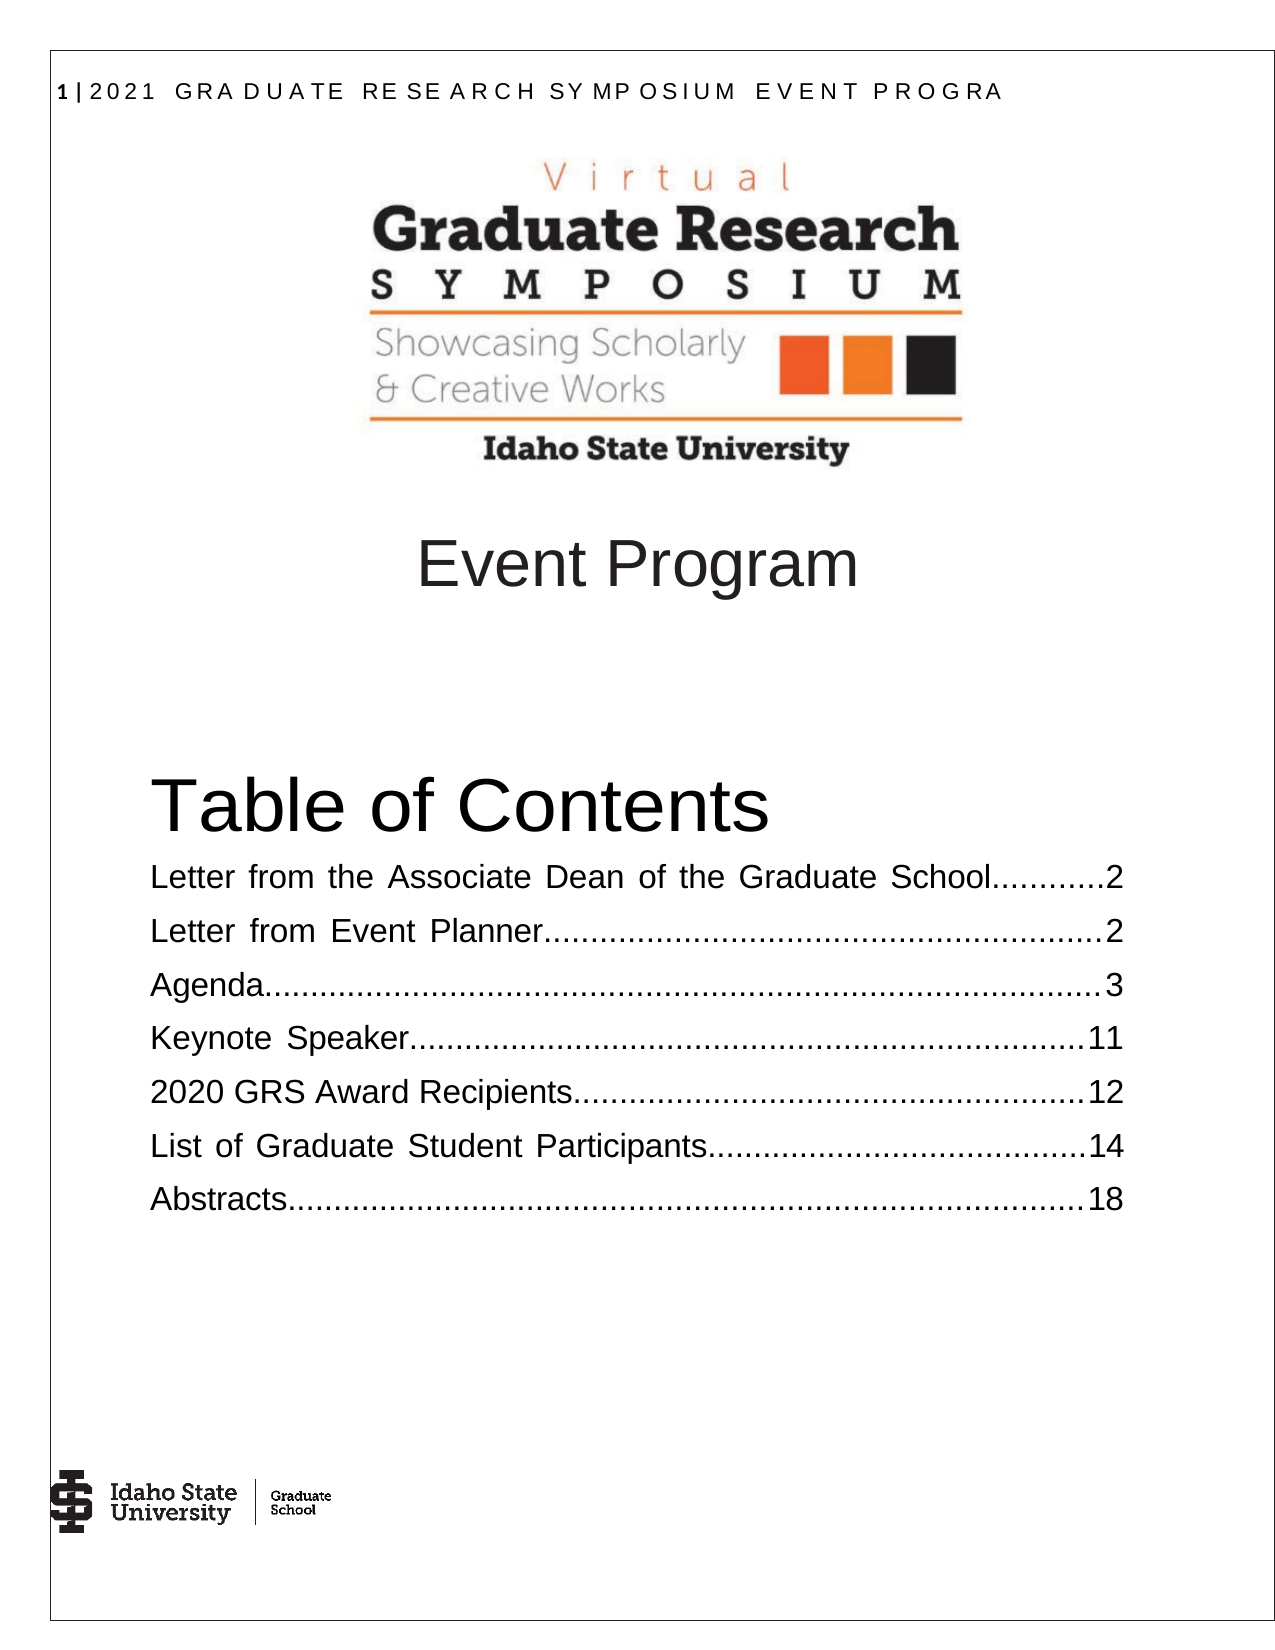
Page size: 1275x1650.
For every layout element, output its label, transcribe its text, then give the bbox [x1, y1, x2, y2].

text Table of Contents [150, 761, 1274, 847]
text Event Program [51, 523, 1227, 600]
picture [354, 157, 971, 469]
picture [51, 1470, 331, 1533]
